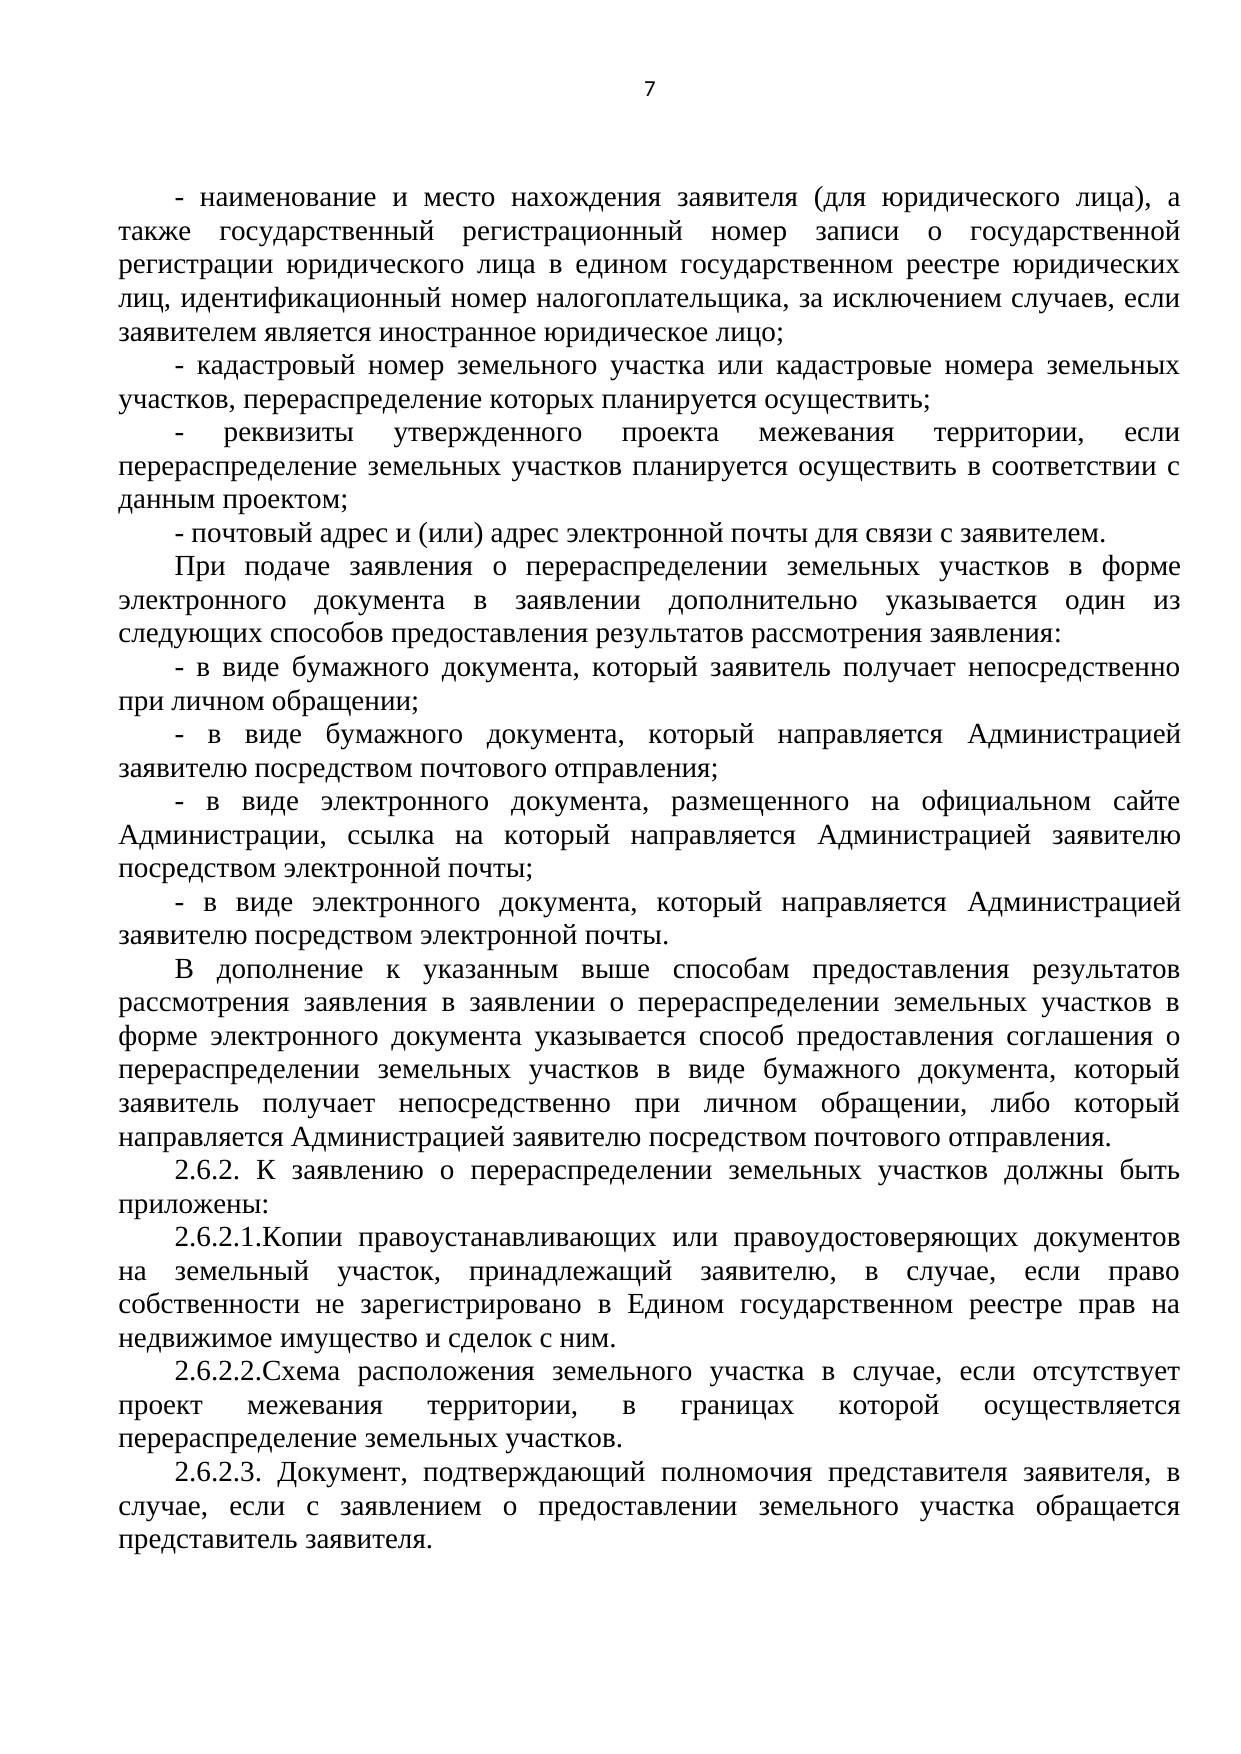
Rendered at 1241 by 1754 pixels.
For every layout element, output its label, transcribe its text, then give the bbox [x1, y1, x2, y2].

text 2.6.2.1.Копии правоустанавливающих или правоудостоверяющих документов на земельный участок, принадлежащий заявителю, в случае, если право собственности не зарегистрировано в Едином государственном реестре прав на недвижимое имущество и сделок с ним. [118, 1219, 1181, 1353]
text 2.6.2.3. Документ, подтверждающий полномочия представителя заявителя, в случае, если с заявлением о предоставлении земельного участка обращается представитель заявителя. [118, 1454, 1181, 1555]
text - почтовый адрес и (или) адрес электронной почты для связи с заявителем. [118, 515, 1181, 548]
text При подаче заявления о перераспределении земельных участков в форме электронного документа в заявлении дополнительно указывается один из следующих способов предоставления результатов рассмотрения заявления: [118, 548, 1181, 649]
text - в виде бумажного документа, который направляется Администрацией заявителю посредством почтового отправления; [118, 716, 1181, 783]
text 2.6.2.2.Схема расположения земельного участка в случае, если отсутствует проект межевания территории, в границах которой осуществляется перераспределение земельных участков. [118, 1353, 1181, 1454]
text 2.6.2. К заявлению о перераспределении земельных участков должны быть приложены: [118, 1152, 1181, 1219]
text - в виде электронного документа, размещенного на официальном сайте Администрации, ссылка на который направляется Администрацией заявителю посредством электронной почты; [118, 783, 1181, 884]
text В дополнение к указанным выше способам предоставления результатов рассмотрения заявления в заявлении о перераспределении земельных участков в форме электронного документа указывается способ предоставления соглашения о перераспределении земельных участков в виде бумажного документа, который заявитель получает непосредственно при личном обращении, либо который направляется Администрацией заявителю посредством почтового отправления. [118, 951, 1181, 1152]
text - реквизиты утвержденного проекта межевания территории, если перераспределение земельных участков планируется осуществить в соответствии с данным проектом; [118, 414, 1181, 515]
text - в виде электронного документа, который направляется Администрацией заявителю посредством электронной почты. [118, 884, 1181, 951]
text - в виде бумажного документа, который заявитель получает непосредственно при личном обращении; [118, 649, 1181, 716]
text - наименование и место нахождения заявителя (для юридического лица), а также государственный регистрационный номер записи о государственной регистрации юридического лица в едином государственном реестре юридических лиц, идентификационный номер налогоплательщика, за исключением случаев, если заявителем является иностранное юридическое лицо; [118, 179, 1181, 347]
text - кадастровый номер земельного участка или кадастровые номера земельных участков, перераспределение которых планируется осуществить; [118, 347, 1181, 414]
